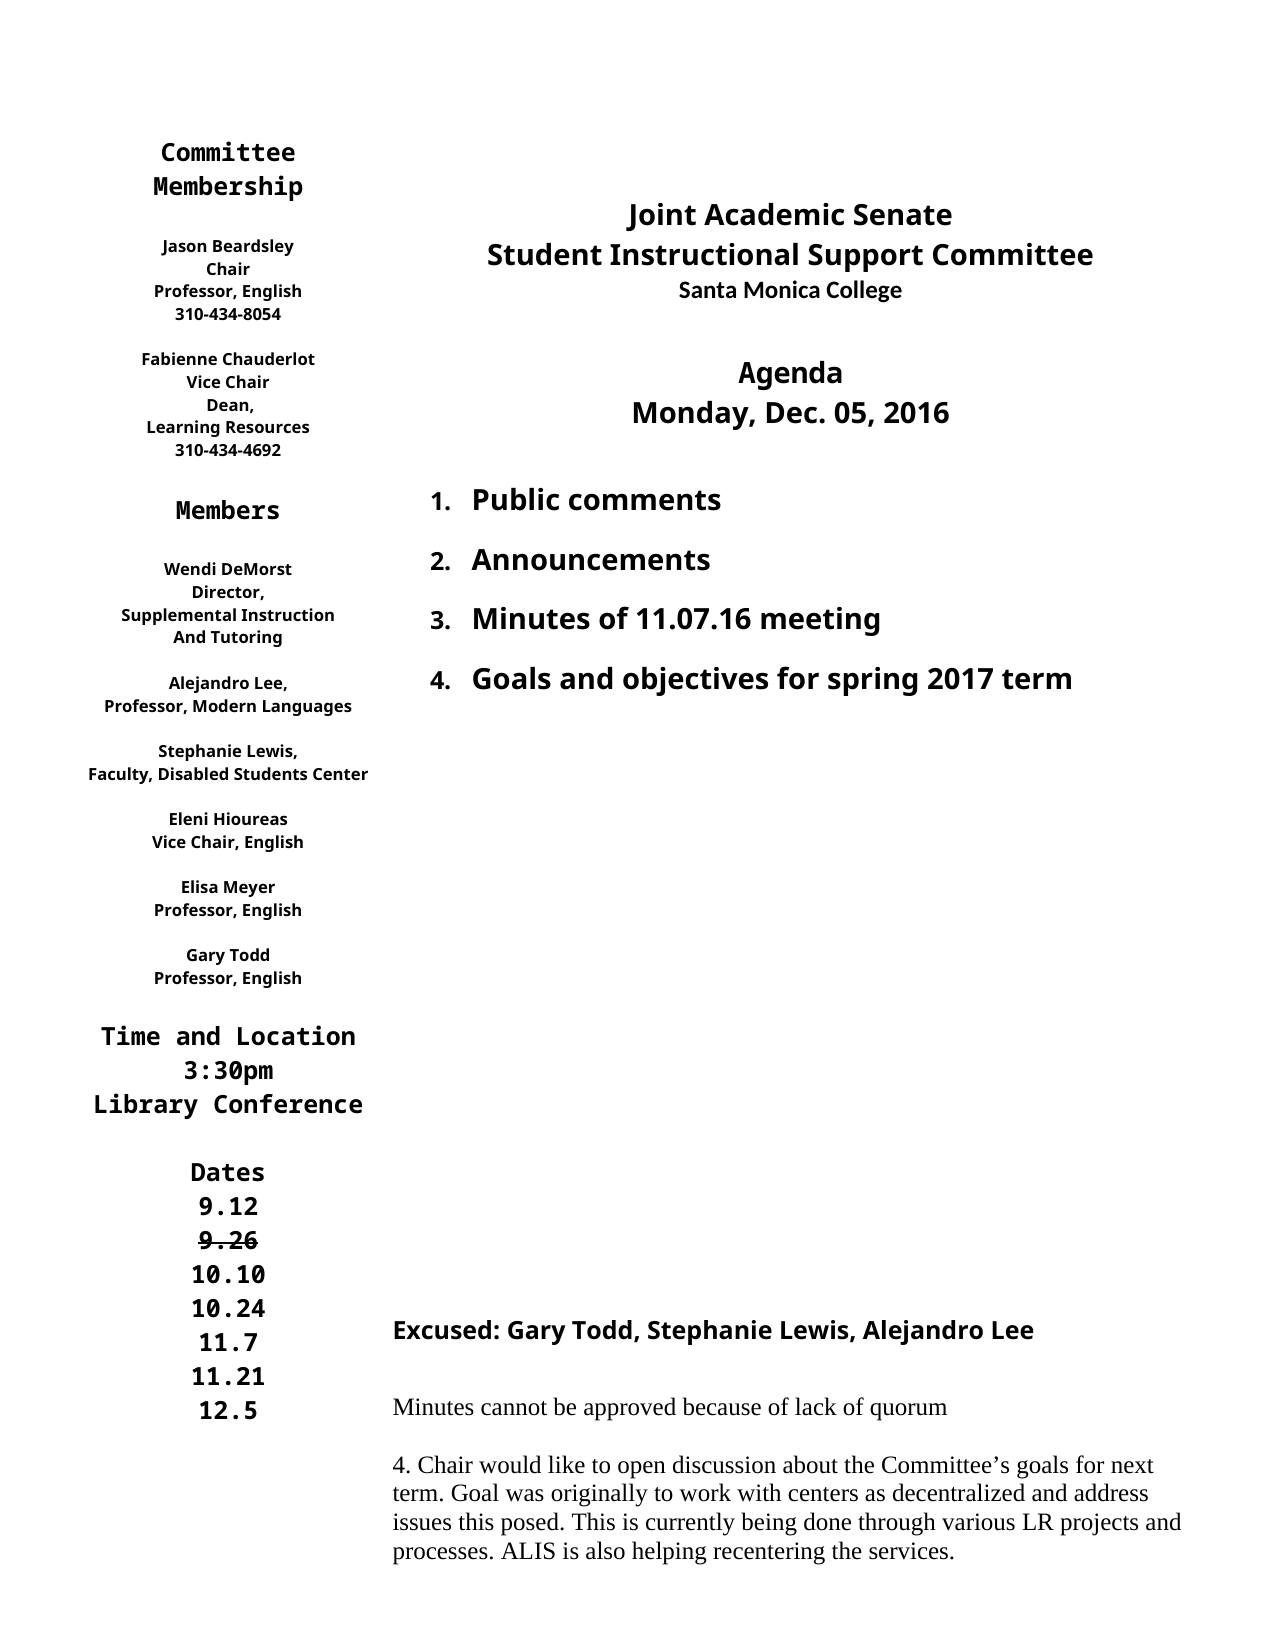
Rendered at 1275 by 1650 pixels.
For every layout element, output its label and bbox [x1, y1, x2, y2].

table_header [381, 104, 1200, 1565]
table_header [75, 104, 381, 1565]
